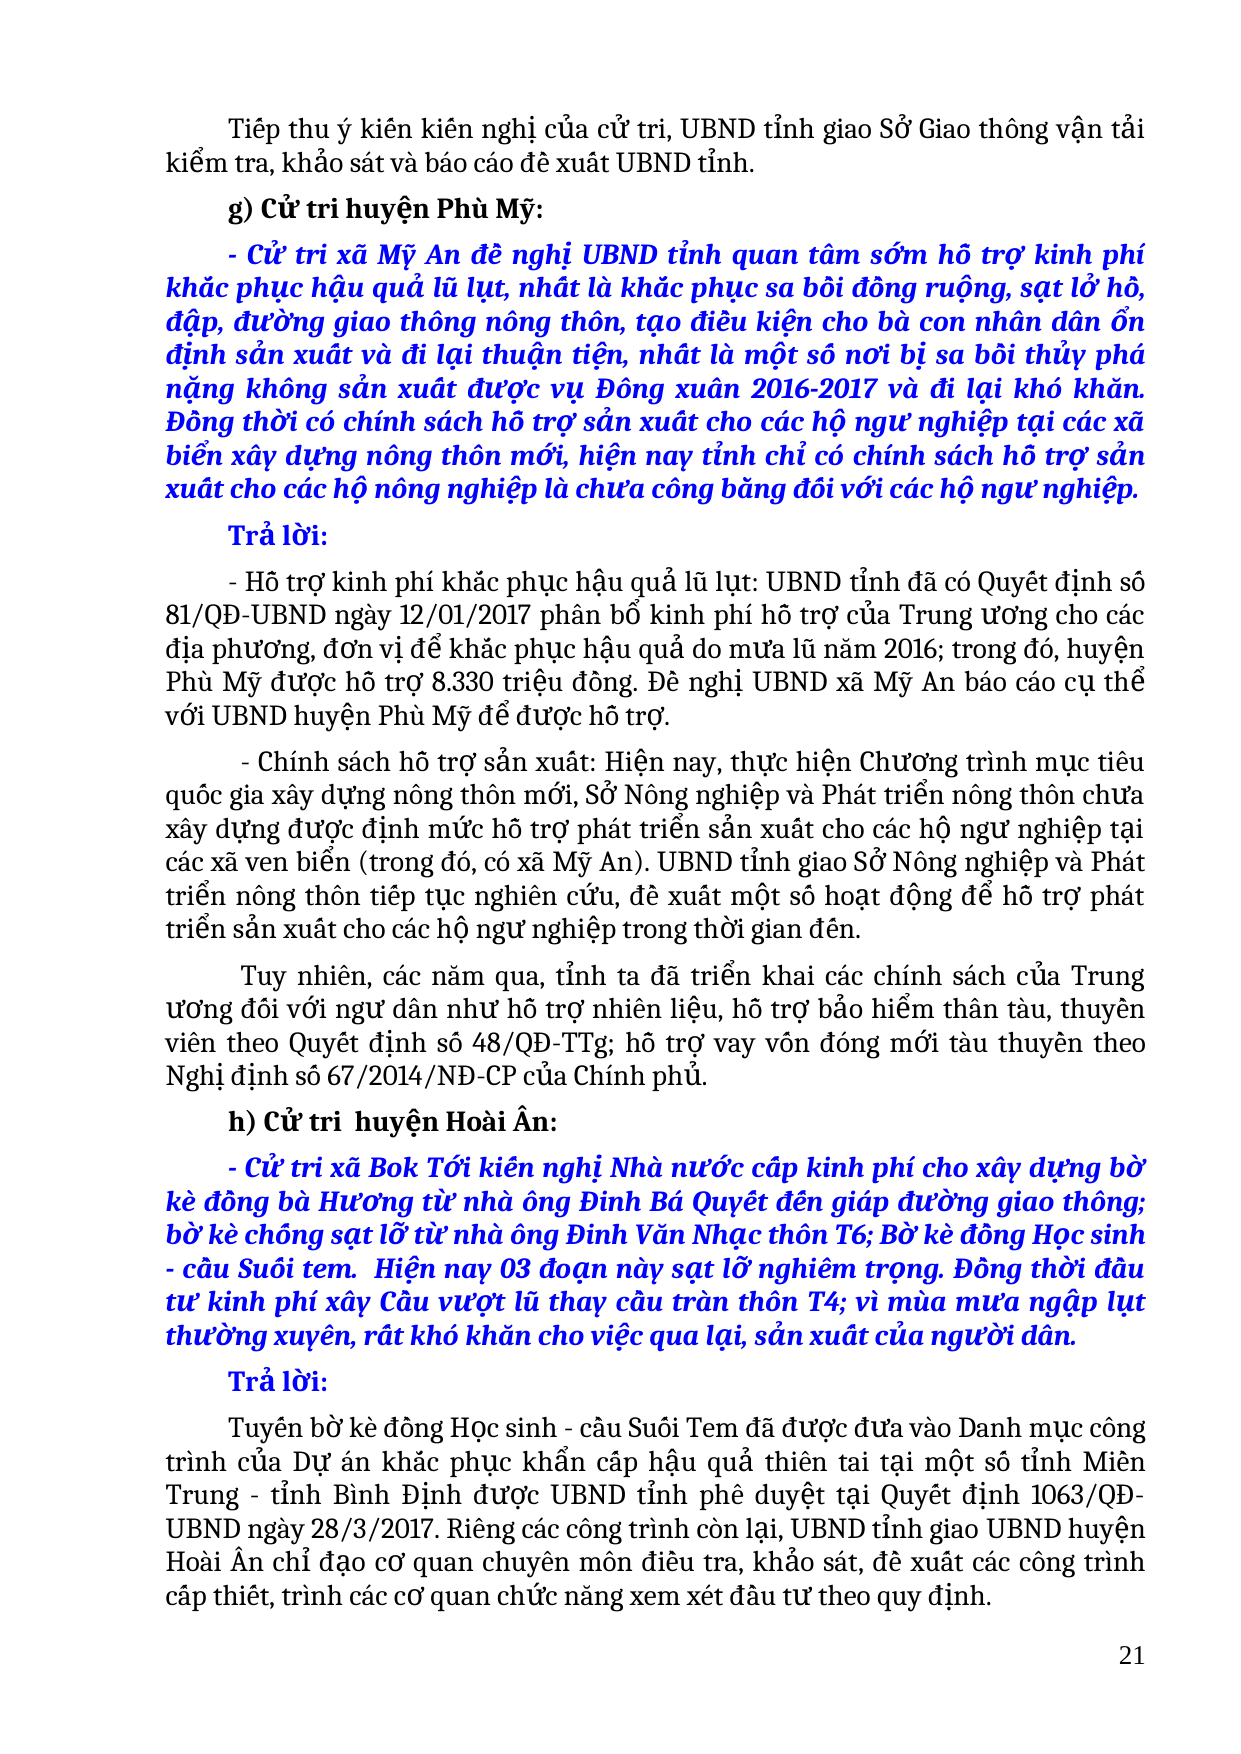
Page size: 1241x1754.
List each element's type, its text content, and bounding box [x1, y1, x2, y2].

text Tuyến bờ kè đồng Học sinh - cầu Suối Tem đã được đưa vào Danh mục công trình của Dự án khắc phục khẩn cấp hậu quả thiên tai tại một số tỉnh Miền Trung - tỉnh Bình Định được UBND tỉnh phê duyệt tại Quyết định 1063/QĐ-UBND ngày 28/3/2017. Riêng các công trình còn lại, UBND tỉnh giao UBND huyện Hoài Ân chỉ đạo cơ quan chuyên môn điều tra, khảo sát, đề xuất các công trình cấp thiết, trình các cơ quan chức năng xem xét đầu tư theo quy định. [165, 1411, 1146, 1612]
text Trả lời: [165, 1365, 1146, 1399]
text g) Cử tri huyện Phù Mỹ: [165, 192, 1146, 225]
text Tuy nhiên, các năm qua, tỉnh ta đã triển khai các chính sách của Trung ương đối với ngư dân như hỗ trợ nhiên liệu, hỗ trợ bảo hiểm thân tàu, thuyền viên theo Quyết định số 48/QĐ-TTg; hỗ trợ vay vốn đóng mới tàu thuyền theo Nghị định số 67/2014/NĐ-CP của Chính phủ. [165, 959, 1146, 1093]
text - Cử tri xã Bok Tới kiến nghị Nhà nước cấp kinh phí cho xây dựng bờ kè đồng bà Hương từ nhà ông Đinh Bá Quyết đến giáp đường giao thông; bờ kè chống sạt lỡ từ nhà ông Đinh Văn Nhạc thôn T6; Bờ kè đồng Học sinh - cầu Suối tem. Hiện nay 03 đoạn này sạt lỡ nghiêm trọng. Đồng thời đầu tư kinh phí xây Cầu vượt lũ thay cầu tràn thôn T4; vì mùa mưa ngập lụt thường xuyên, rất khó khăn cho việc qua lại, sản xuất của người dân. [165, 1151, 1146, 1353]
text - Hỗ trợ kinh phí khắc phục hậu quả lũ lụt: UBND tỉnh đã có Quyết định số 81/QĐ-UBND ngày 12/01/2017 phân bổ kinh phí hỗ trợ của Trung ương cho các địa phương, đơn vị để khắc phục hậu quả do mưa lũ năm 2016; trong đó, huyện Phù Mỹ được hỗ trợ 8.330 triệu đồng. Đề nghị UBND xã Mỹ An báo cáo cụ thể với UBND huyện Phù Mỹ để được hỗ trợ. [165, 565, 1146, 732]
text h) Cử tri huyện Hoài Ân: [165, 1105, 1146, 1139]
text - Cử tri xã Mỹ An đề nghị UBND tỉnh quan tâm sớm hỗ trợ kinh phí khắc phục hậu quả lũ lụt, nhất là khắc phục sa bồi đồng ruộng, sạt lở hồ, đập, đường giao thông nông thôn, tạo điều kiện cho bà con nhân dân ổn định sản xuất và đi lại thuận tiện, nhất là một số nơi bị sa bồi thủy phá nặng không sản xuất được vụ Đông xuân 2016-2017 và đi lại khó khăn. Đồng thời có chính sách hỗ trợ sản xuất cho các hộ ngư nghiệp tại các xã biển xây dựng nông thôn mới, hiện nay tỉnh chỉ có chính sách hỗ trợ sản xuất cho các hộ nông nghiệp là chưa công bằng đối với các hộ ngư nghiệp. [165, 238, 1146, 506]
text Tiếp thu ý kiến kiến nghị của cử tri, UBND tỉnh giao Sở Giao thông vận tải kiểm tra, khảo sát và báo cáo đề xuất UBND tỉnh. [165, 112, 1146, 179]
text Trả lời: [165, 519, 1146, 552]
text - Chính sách hỗ trợ sản xuất: Hiện nay, thực hiện Chương trình mục tiêu quốc gia xây dựng nông thôn mới, Sở Nông nghiệp và Phát triển nông thôn chưa xây dựng được định mức hỗ trợ phát triển sản xuất cho các hộ ngư nghiệp tại các xã ven biển (trong đó, có xã Mỹ An). UBND tỉnh giao Sở Nông nghiệp và Phát triển nông thôn tiếp tục nghiên cứu, đề xuất một số hoạt động để hỗ trợ phát triển sản xuất cho các hộ ngư nghiệp trong thời gian đến. [165, 745, 1146, 946]
